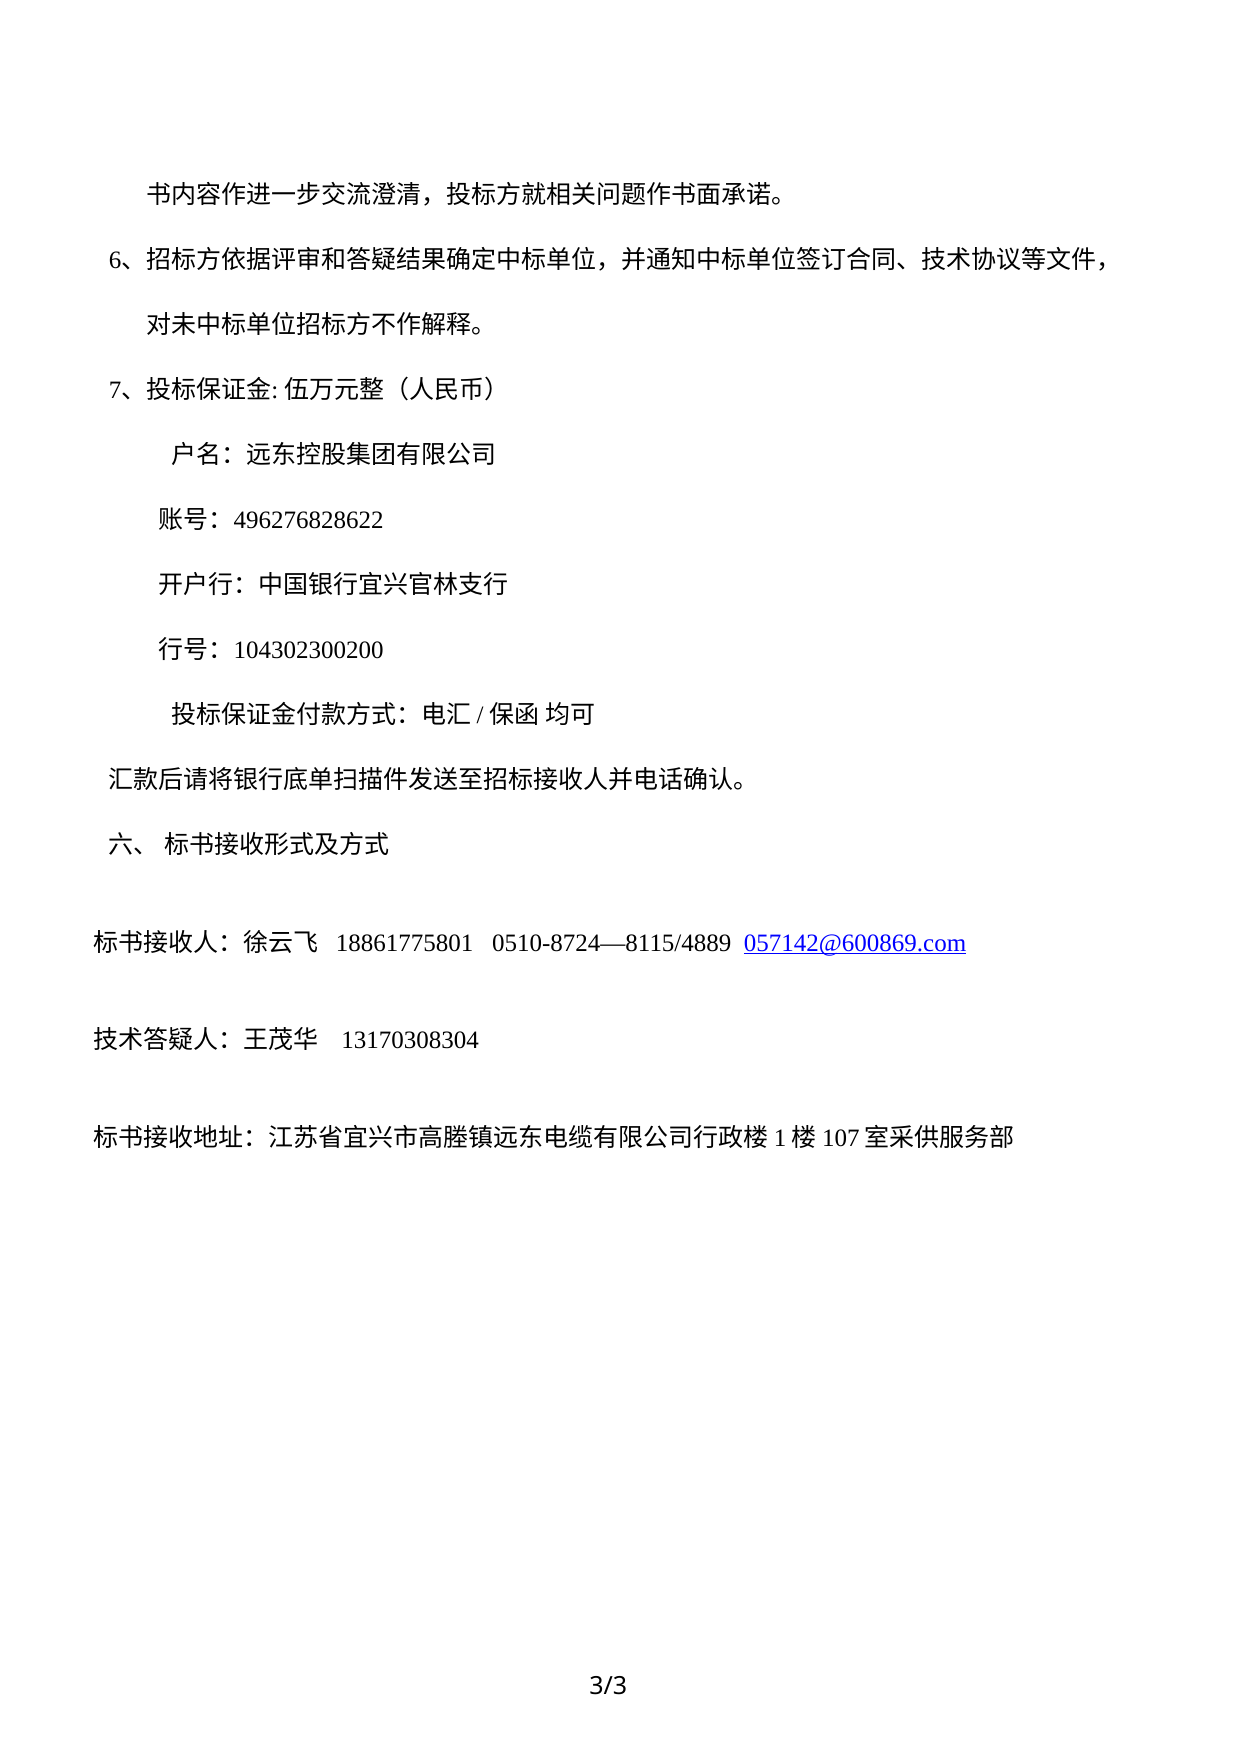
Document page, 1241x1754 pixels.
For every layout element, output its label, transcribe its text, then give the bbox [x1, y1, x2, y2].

text 技术答疑人：王茂华 13170308304 [94, 1005, 1122, 1070]
text 汇款后请将银行底单扫描件发送至招标接收人并电话确认。 [108, 745, 1122, 810]
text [108, 160, 1122, 225]
text 标书接收地址：江苏省宜兴市高塍镇远东电缆有限公司行政楼1楼 107室采供服务部 [94, 1103, 1122, 1168]
text 六、 标书接收形式及方式 [108, 810, 1122, 875]
text 投标保证金付款方式：电汇 / 保函 均可 [158, 680, 1122, 745]
text 标书接收人：徐云飞 18861775801 0510-8724—8115/4889 057142@600869.com [94, 908, 1122, 973]
text 户名：远东控股集团有限公司 账号：496276828622 开户行：中国银行宜兴官林支行 行号：104302300200 [158, 420, 1122, 680]
text 7、投标保证金: 伍万元整（人民币） [108, 355, 1122, 420]
text 6、招标方依据评审和答疑结果确定中标单位，并通知中标单位签订合同、技术协议等文件，对未中标单位招标方不作解释。 [108, 225, 1122, 355]
